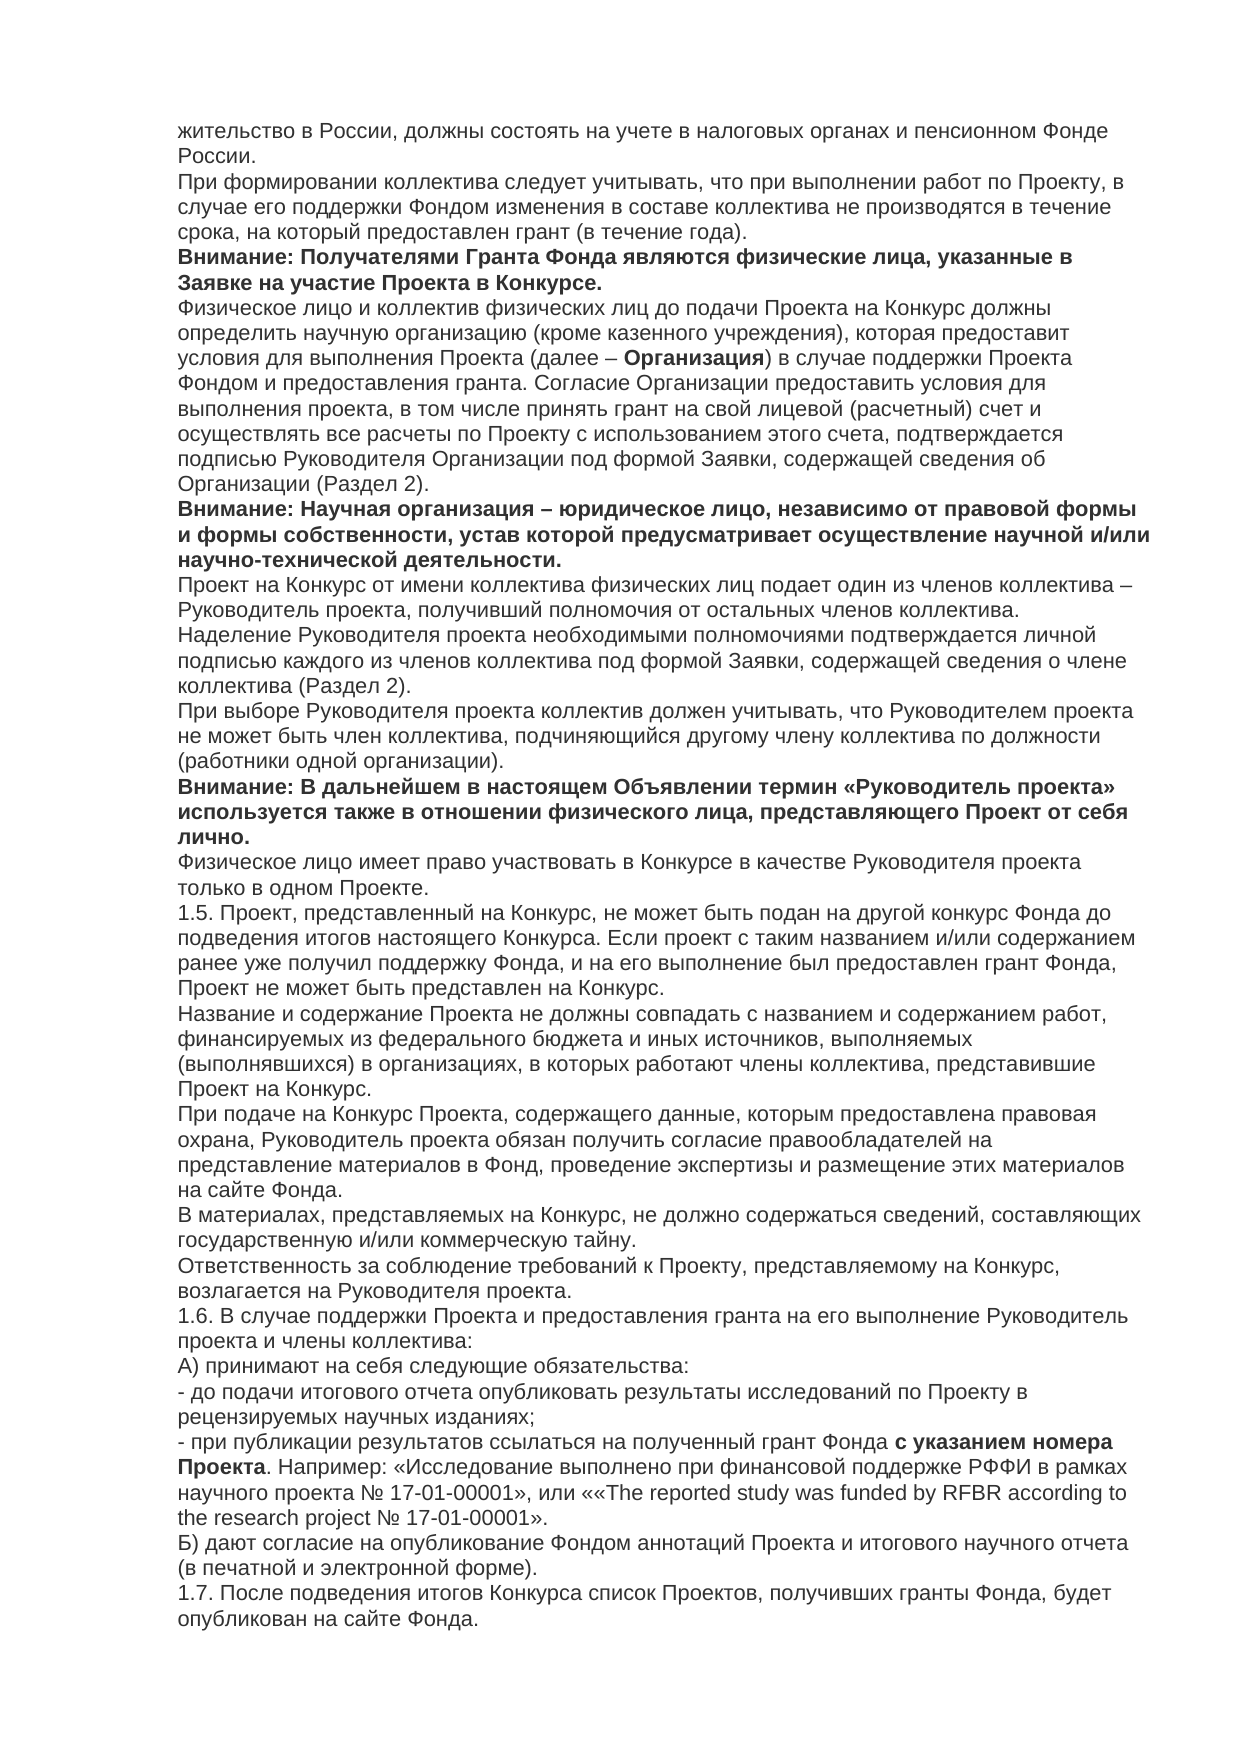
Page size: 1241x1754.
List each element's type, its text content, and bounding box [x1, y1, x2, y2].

text Внимание: Получателями Гранта Фонда являются физические лица, указанные в Заявке на участие Проекта в Конкурсе. [177, 244, 1152, 294]
text - при публикации результатов ссылаться на полученный грант Фонда с указанием номера Проекта. Например: «Исследование выполнено при финансовой поддержке РФФИ в рамках научного проекта № 17-01-00001», или ««The reported study was funded by RFBR according to the research project № 17-01-00001». [177, 1429, 1152, 1530]
text 1.6. В случае поддержки Проекта и предоставления гранта на его выполнение Руководитель проекта и члены коллектива: [177, 1303, 1152, 1353]
text В материалах, представляемых на Конкурс, не должно содержаться сведений, составляющих государственную и/или коммерческую тайну. [177, 1202, 1152, 1252]
text А) принимают на себя следующие обязательства: [177, 1353, 1152, 1378]
text Физическое лицо имеет право участвовать в Конкурсе в качестве Руководителя проекта только в одном Проекте. [177, 849, 1152, 899]
text При выборе Руководителя проекта коллектив должен учитывать, что Руководителем проекта не может быть член коллектива, подчиняющийся другому члену коллектива по должности (работники одной организации). [177, 698, 1152, 773]
text Внимание: В дальнейшем в настоящем Объявлении термин «Руководитель проекта» используется также в отношении физического лица, представляющего Проект от себя лично. [177, 773, 1152, 849]
text 1.7. После подведения итогов Конкурса список Проектов, получивших гранты Фонда, будет опубликован на сайте Фонда. [177, 1580, 1152, 1631]
text При формировании коллектива следует учитывать, что при выполнении работ по Проекту, в случае его поддержки Фондом изменения в составе коллектива не производятся в течение срока, на который предоставлен грант (в течение года). [177, 168, 1152, 244]
text Проект на Конкурс от имени коллектива физических лиц подает один из членов коллектива – Руководитель проекта, получивший полномочия от остальных членов коллектива. [177, 572, 1152, 622]
text Название и содержание Проекта не должны совпадать с названием и содержанием работ, финансируемых из федерального бюджета и иных источников, выполняемых (выполнявшихся) в организациях, в которых работают члены коллектива, представившие Проект на Конкурс. [177, 1000, 1152, 1101]
text Физическое лицо и коллектив физических лиц до подачи Проекта на Конкурс должны определить научную организацию (кроме казенного учреждения), которая предоставит условия для выполнения Проекта (далее – Организация) в случае поддержки Проекта Фондом и предоставления гранта. Согласие Организации предоставить условия для выполнения проекта, в том числе принять грант на свой лицевой (расчетный) счет и осуществлять все расчеты по Проекту с использованием этого счета, подтверждается подписью Руководителя Организации под формой Заявки, содержащей сведения об Организации (Раздел 2). [177, 294, 1152, 496]
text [177, 118, 1152, 168]
text - до подачи итогового отчета опубликовать результаты исследований по Проекту в рецензируемых научных изданиях; [177, 1378, 1152, 1429]
text 1.5. Проект, представленный на Конкурс, не может быть подан на другой конкурс Фонда до подведения итогов настоящего Конкурса. Если проект с таким названием и/или содержанием ранее уже получил поддержку Фонда, и на его выполнение был предоставлен грант Фонда, Проект не может быть представлен на Конкурс. [177, 899, 1152, 1000]
text Внимание: Научная организация – юридическое лицо, независимо от правовой формы и формы собственности, устав которой предусматривает осуществление научной и/или научно-технической деятельности. [177, 496, 1152, 572]
text Наделение Руководителя проекта необходимыми полномочиями подтверждается личной подписью каждого из членов коллектива под формой Заявки, содержащей сведения о члене коллектива (Раздел 2). [177, 622, 1152, 698]
text Б) дают согласие на опубликование Фондом аннотаций Проекта и итогового научного отчета (в печатной и электронной форме). [177, 1530, 1152, 1580]
text При подаче на Конкурс Проекта, содержащего данные, которым предоставлена правовая охрана, Руководитель проекта обязан получить согласие правообладателей на представление материалов в Фонд, проведение экспертизы и размещение этих материалов на сайте Фонда. [177, 1101, 1152, 1202]
text Ответственность за соблюдение требований к Проекту, представляемому на Конкурс, возлагается на Руководителя проекта. [177, 1252, 1152, 1303]
